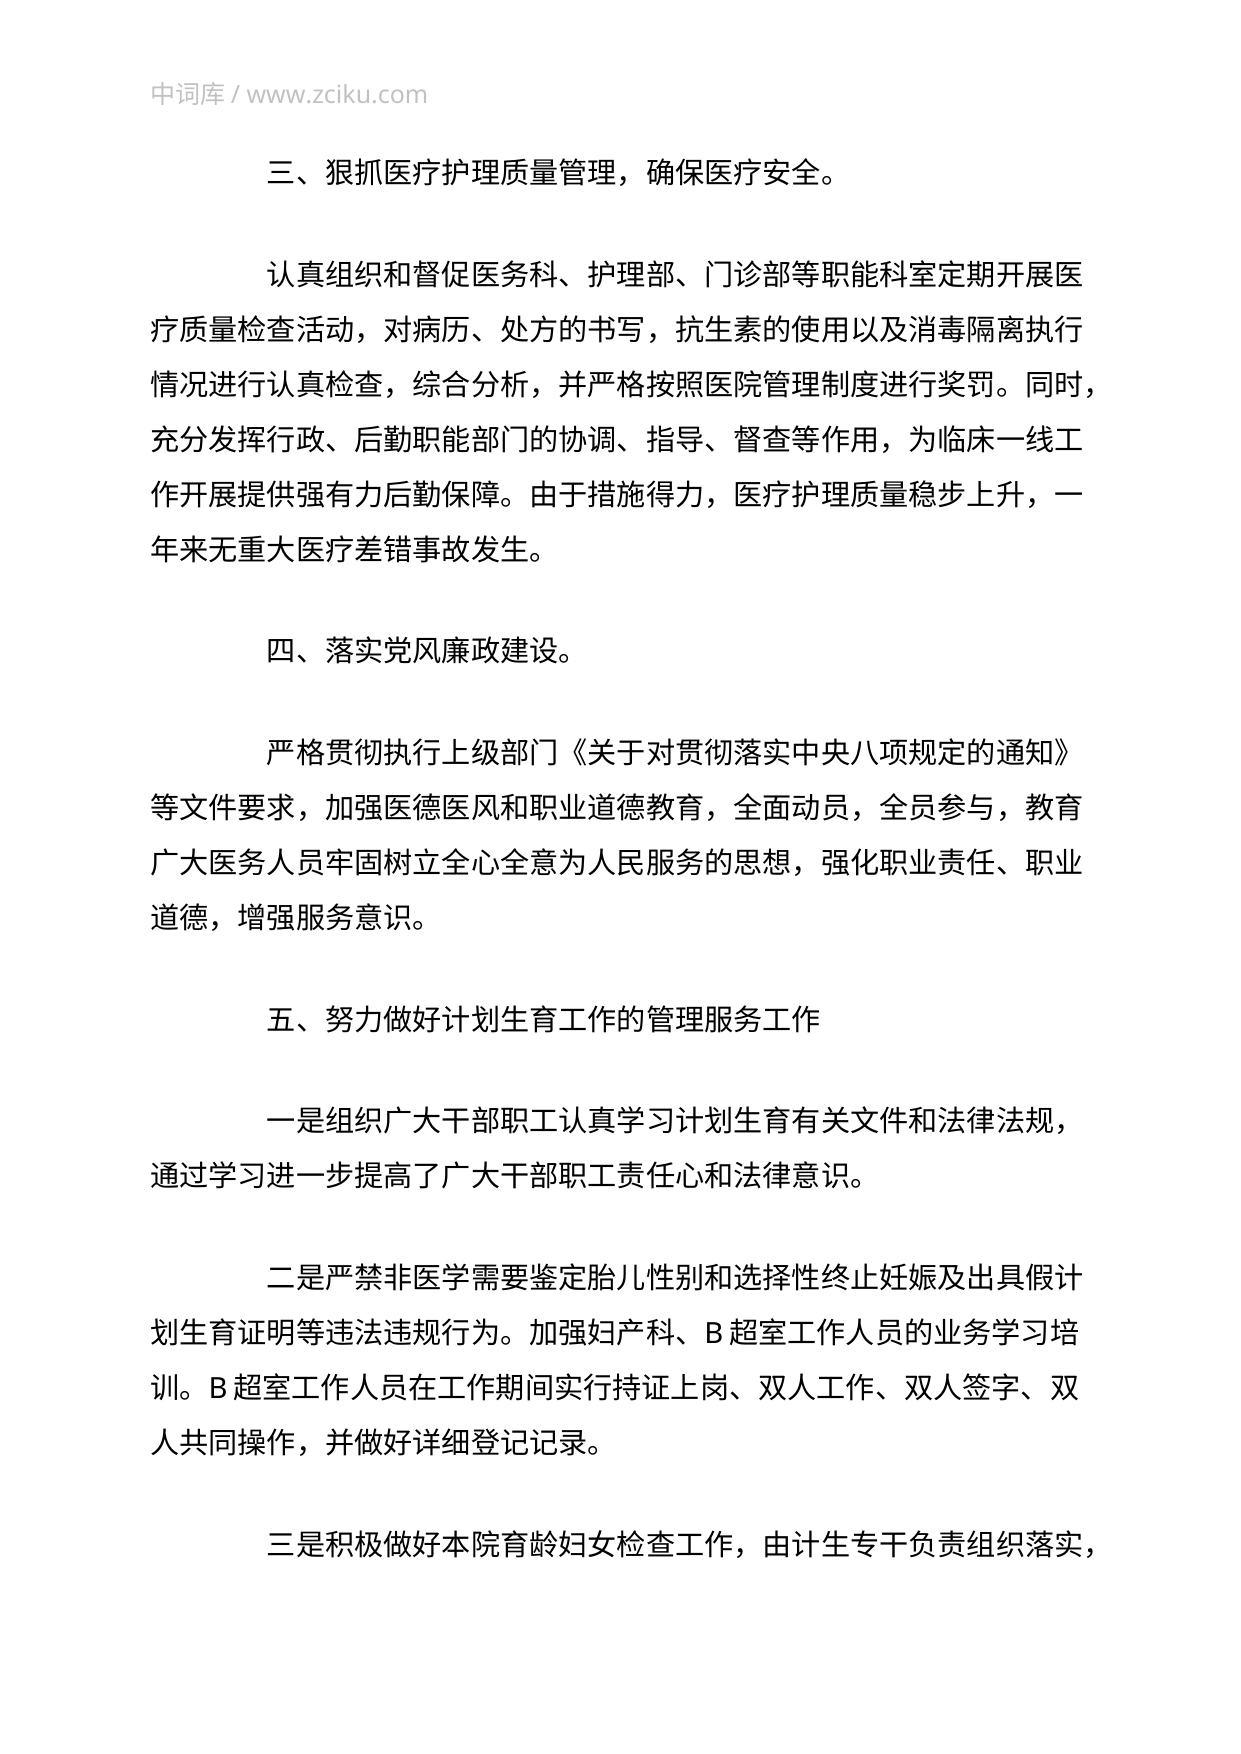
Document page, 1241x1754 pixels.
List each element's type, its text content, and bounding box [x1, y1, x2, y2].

text 严格贯彻执行上级部门《关于对贯彻落实中央八项规定的通知》等文件要求，加强医德医风和职业道德教育，全面动员，全员参与，教育广大医务人员牢固树立全心全意为人民服务的思想，强化职业责任、职业道德，增强服务意识。 [150, 730, 1090, 937]
text 认真组织和督促医务科、护理部、门诊部等职能科室定期开展医疗质量检查活动，对病历、处方的书写，抗生素的使用以及消毒隔离执行情况进行认真检查，综合分析，并严格按照医院管理制度进行奖罚。同时，充分发挥行政、后勤职能部门的协调、指导、督查等作用，为临床一线工作开展提供强有力后勤保障。由于措施得力，医疗护理质量稳步上升，一年来无重大医疗差错事故发生。 [150, 252, 1090, 568]
text 三、狠抓医疗护理质量管理，确保医疗安全。 [150, 150, 1090, 192]
text 一是组织广大干部职工认真学习计划生育有关文件和法律法规，通过学习进一步提高了广大干部职工责任心和法律意识。 [150, 1098, 1090, 1195]
text 五、努力做好计划生育工作的管理服务工作 [150, 996, 1090, 1038]
text 二是严禁非医学需要鉴定胎儿性别和选择性终止妊娠及出具假计划生育证明等违法违规行为。加强妇产科、B超室工作人员的业务学习培训。B超室工作人员在工作期间实行持证上岗、双人工作、双人签字、双人共同操作，并做好详细登记记录。 [150, 1255, 1090, 1462]
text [150, 1521, 1090, 1564]
text 四、落实党风廉政建设。 [150, 628, 1090, 670]
